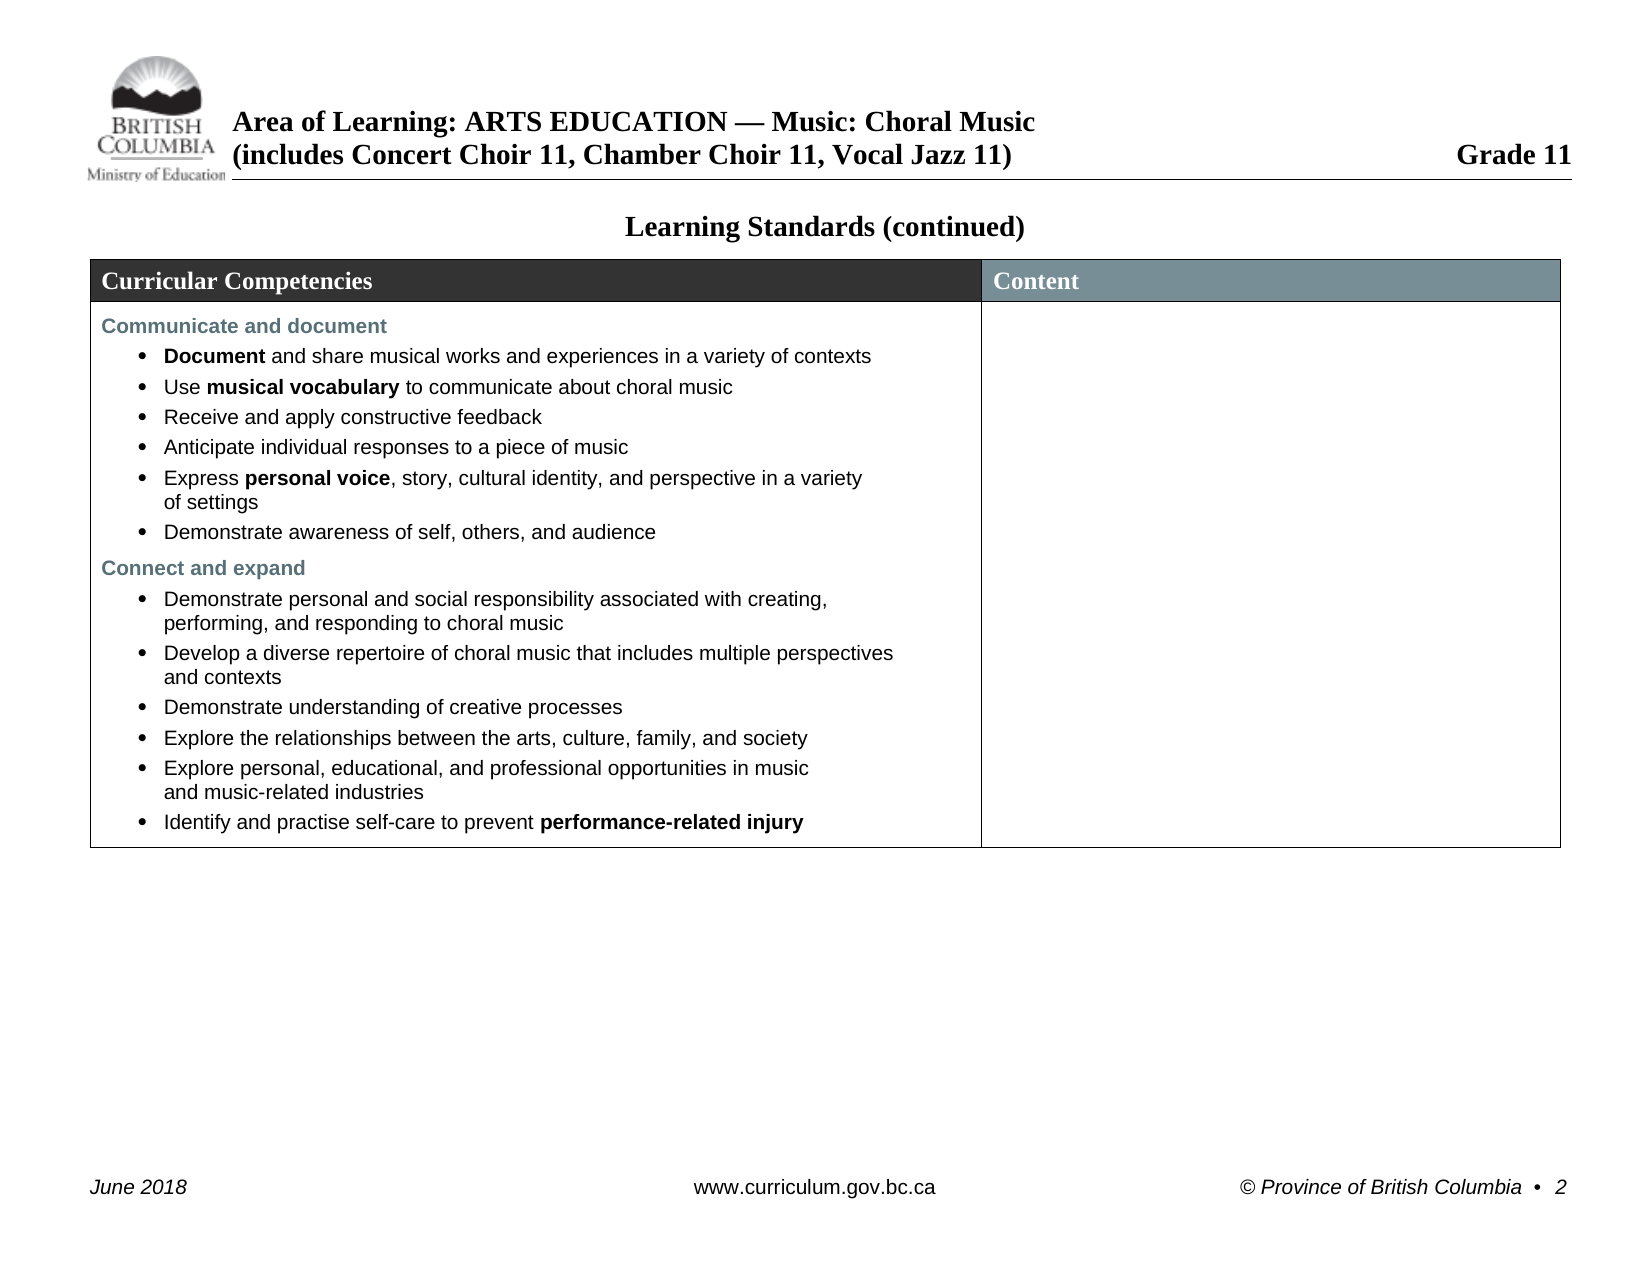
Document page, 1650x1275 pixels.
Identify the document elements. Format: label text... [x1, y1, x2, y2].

table_cell Communicate and document Document and share musical works and experiences in a variety of contexts Use musical vocabulary to communicate about choral music Receive and apply constructive feedback Anticipate individual responses to a piece of music Express personal voice, story, cultural identity, and perspective in a variety of settings Demonstrate awareness of self, others, and audience Connect and expand Demonstrate personal and social responsibility associated with creating, performing, and responding to choral music Develop a diverse repertoire of choral music that includes multiple perspectives and contexts Demonstrate understanding of creative processes Explore the relationships between the arts, culture, family, and society Explore personal, educational, and professional opportunities in music and music-related industries Identify and practise self-care to prevent performance-related injury [91, 302, 981, 846]
table_header Curricular Competencies [91, 260, 981, 301]
text Area of Learning: ARTS EDUCATION — Music: Choral Music (includes Concert Choir 11, Chamber Choir 11, Vocal Jazz 11) Grade 11 [232, 104, 1572, 179]
table_header Content [982, 260, 1560, 301]
table_cell [982, 302, 1560, 846]
text Learning Standards (continued) [89, 209, 1560, 242]
